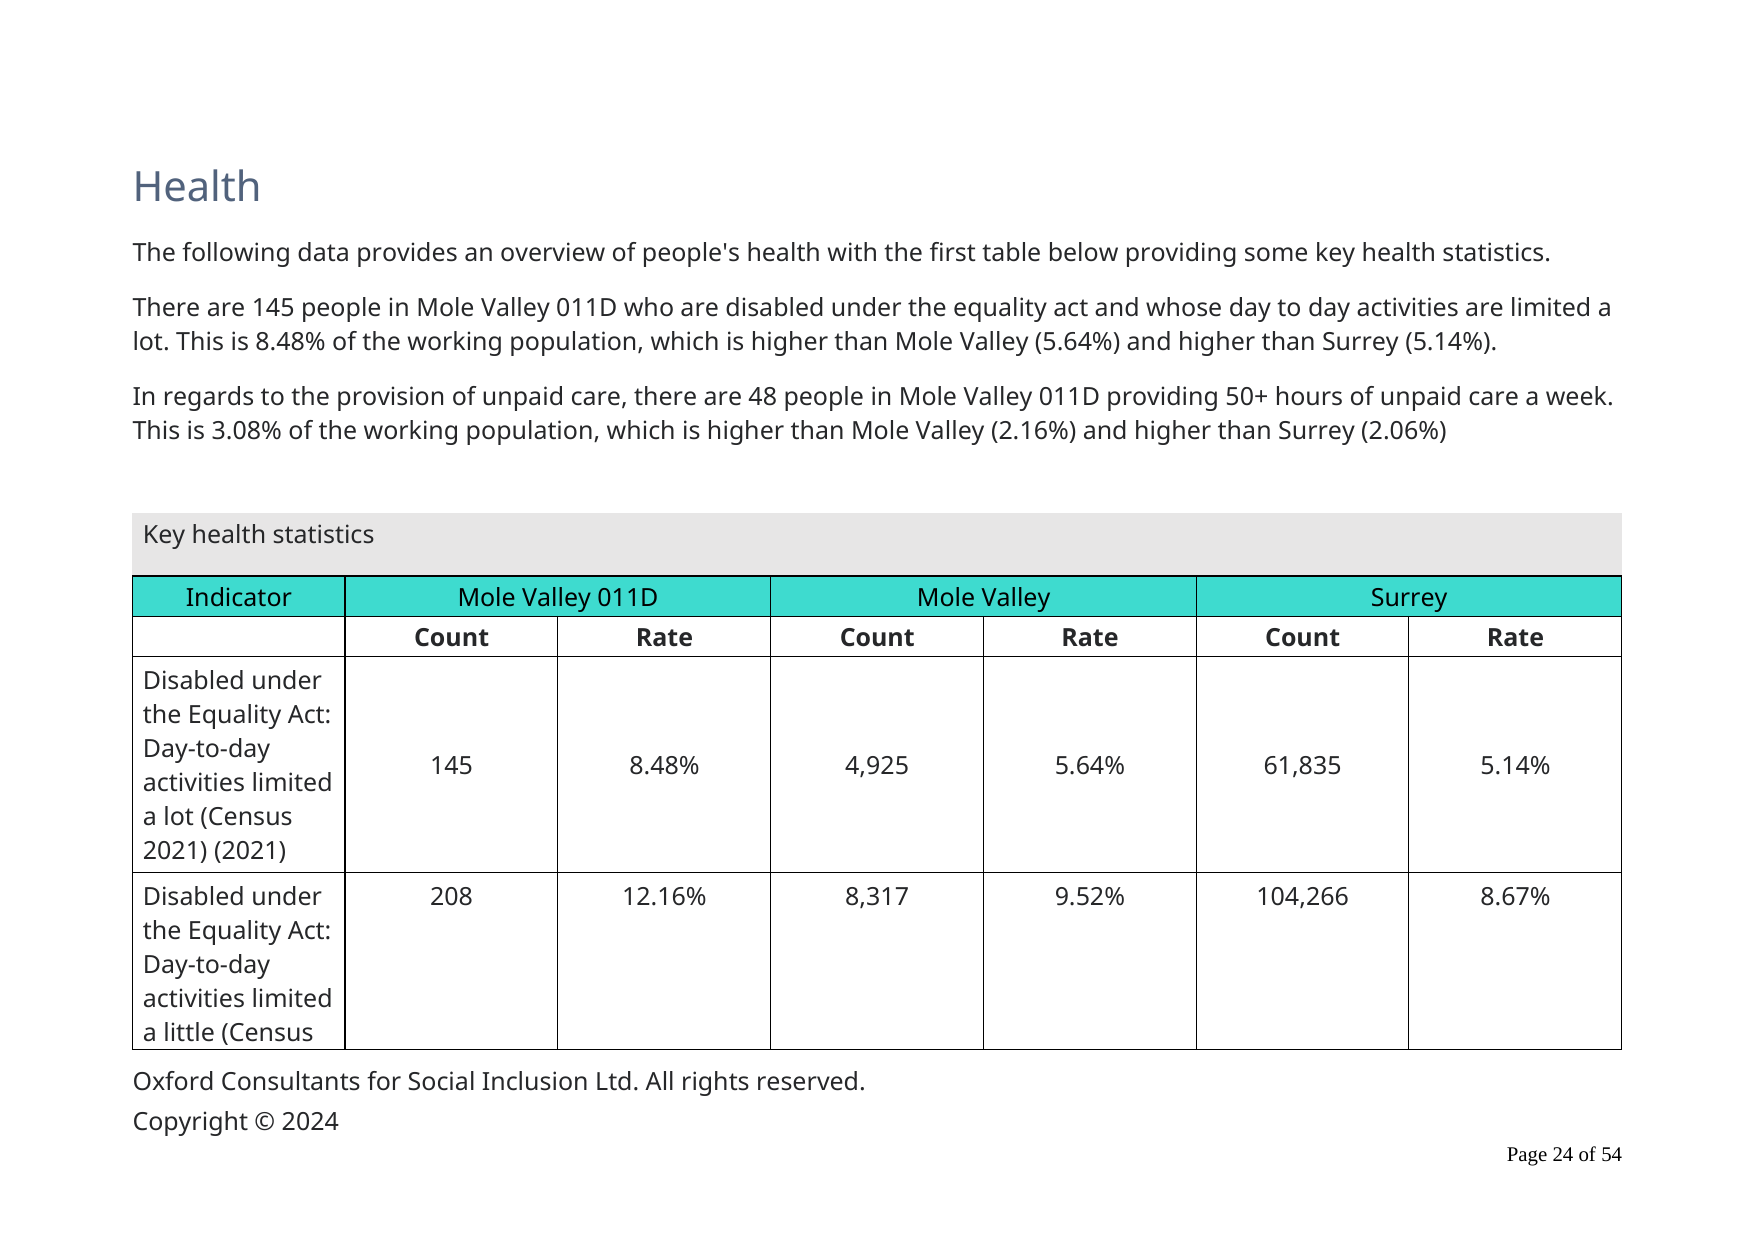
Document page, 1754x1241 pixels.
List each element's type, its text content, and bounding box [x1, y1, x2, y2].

table_cell 208 [346, 873, 557, 1048]
table_cell 12.16% [558, 873, 770, 1048]
table_cell 5.14% [1409, 657, 1621, 872]
subtitle Health [132, 157, 1622, 214]
text In regards to the provision of unpaid care, there are 48 people in Mole Valley 011D providing 50+ hours of unpaid care a week. This is 3.08% of the working population, which is higher than Mole Valley (2.16%) and higher than Surrey (2.06%) [132, 379, 1622, 447]
table_cell Indicator [133, 577, 344, 616]
table_cell Count [771, 617, 983, 656]
table_cell Count [1197, 617, 1408, 656]
table_cell Rate [1409, 617, 1621, 656]
text The following data provides an overview of people's health with the first table below providing some key health statistics. [132, 235, 1622, 269]
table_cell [133, 873, 344, 1048]
table_cell Rate [558, 617, 770, 656]
table_cell 8.67% [1409, 873, 1621, 1048]
table_cell 8.48% [558, 657, 770, 872]
table_cell 9.52% [984, 873, 1196, 1048]
table_cell 4,925 [771, 657, 983, 872]
table_cell 8,317 [771, 873, 983, 1048]
table_cell Disabled under the Equality Act: Day-to-day activities limited a lot (Census 2021) (2021) [133, 657, 344, 872]
table_cell 5.64% [984, 657, 1196, 872]
table_cell 104,266 [1197, 873, 1408, 1048]
text There are 145 people in Mole Valley 011D who are disabled under the equality act and whose day to day activities are limited a lot. This is 8.48% of the working population, which is higher than Mole Valley (5.64%) and higher than Surrey (5.14%). [132, 290, 1622, 358]
table_cell Surrey [1197, 577, 1621, 616]
table_cell Mole Valley [771, 577, 1196, 616]
table_header Key health statistics [132, 513, 1622, 575]
table_cell Mole Valley 011D [346, 577, 770, 616]
table_cell Rate [984, 617, 1196, 656]
table_cell Count [346, 617, 557, 656]
table_cell 61,835 [1197, 657, 1408, 872]
table_cell [133, 617, 344, 656]
table_cell 145 [346, 657, 557, 872]
